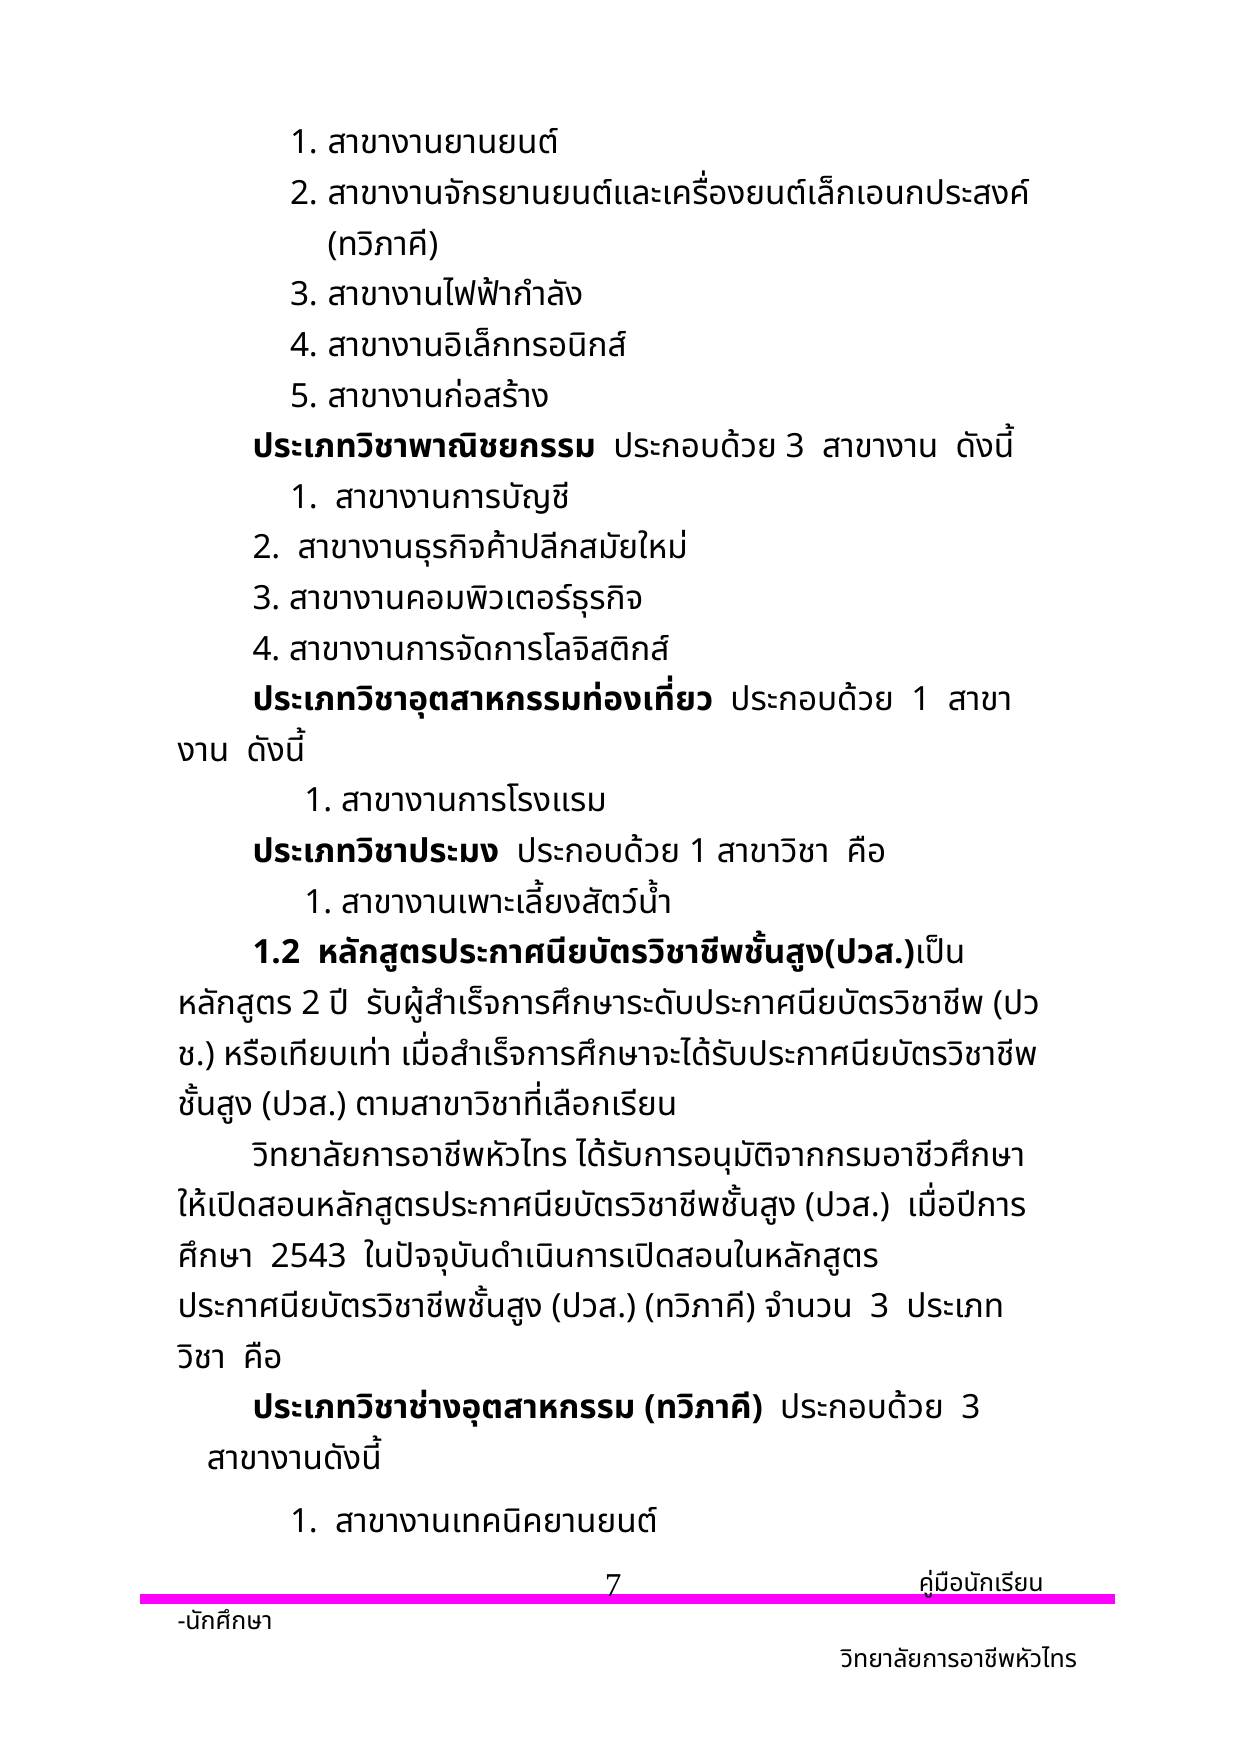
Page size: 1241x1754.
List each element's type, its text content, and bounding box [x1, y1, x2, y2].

list 2. สาขางานธุรกิจค้าปลีกสมัยใหม่ [215, 523, 1048, 574]
list 4. สาขางานการจัดการโลจิสติกส์ [215, 624, 1048, 675]
list สาขางานยานยนต์ [290, 118, 1048, 169]
list สาขางานไฟฟ้ากำลัง [290, 270, 1048, 321]
text ประเภทวิชาพาณิชยกรรม ประกอบด้วย 3 สาขางาน ดังนี้ [177, 422, 1048, 473]
text 1. สาขางานการโรงแรม [252, 776, 1048, 827]
text 1. สาขางานเทคนิคยานยนต์ [215, 1497, 1048, 1547]
text ประเภทวิชาช่างอุตสาหกรรม (ทวิภาคี) ประกอบด้วย 3 สาขางานดังนี้ [207, 1383, 1048, 1484]
list 3. สาขางานคอมพิวเตอร์ธุรกิจ [215, 574, 1048, 624]
text 1. สาขางานเพาะเลี้ยงสัตว์น้ำ [252, 877, 1048, 928]
list สาขางานก่อสร้าง [290, 371, 1048, 422]
text 1.2 หลักสูตรประกาศนียบัตรวิชาชีพชั้นสูง(ปวส.)เป็นหลักสูตร 2 ปี รับผู้สำเร็จการศึกษาระดับประกาศนียบัตรวิชาชีพ (ปวช.) หรือเทียบเท่า เมื่อสำเร็จการศึกษาจะได้รับประกาศนียบัตรวิชาชีพชั้นสูง (ปวส.) ตามสาขาวิชาที่เลือกเรียน [177, 928, 1048, 1131]
text ประเภทวิชาอุตสาหกรรมท่องเที่ยว ประกอบด้วย 1 สาขางาน ดังนี้ [177, 675, 1048, 776]
list สาขางานจักรยานยนต์และเครื่องยนต์เล็กเอนกประสงค์ (ทวิภาคี) [290, 169, 1048, 270]
list สาขางานอิเล็กทรอนิกส์ [290, 321, 1048, 371]
text ประเภทวิชาประมง ประกอบด้วย 1 สาขาวิชา คือ [177, 827, 1048, 877]
text วิทยาลัยการอาชีพหัวไทร ได้รับการอนุมัติจากกรมอาชีวศึกษาให้เปิดสอนหลักสูตรประกาศนียบัตรวิชาชีพชั้นสูง (ปวส.) เมื่อปีการศึกษา 2543 ในปัจจุบันดำเนินการเปิดสอนในหลักสูตรประกาศนียบัตรวิชาชีพชั้นสูง (ปวส.) (ทวิภาคี) จำนวน 3 ประเภทวิชา คือ [177, 1131, 1048, 1383]
text 1. สาขางานการบัญชี [252, 473, 1048, 523]
